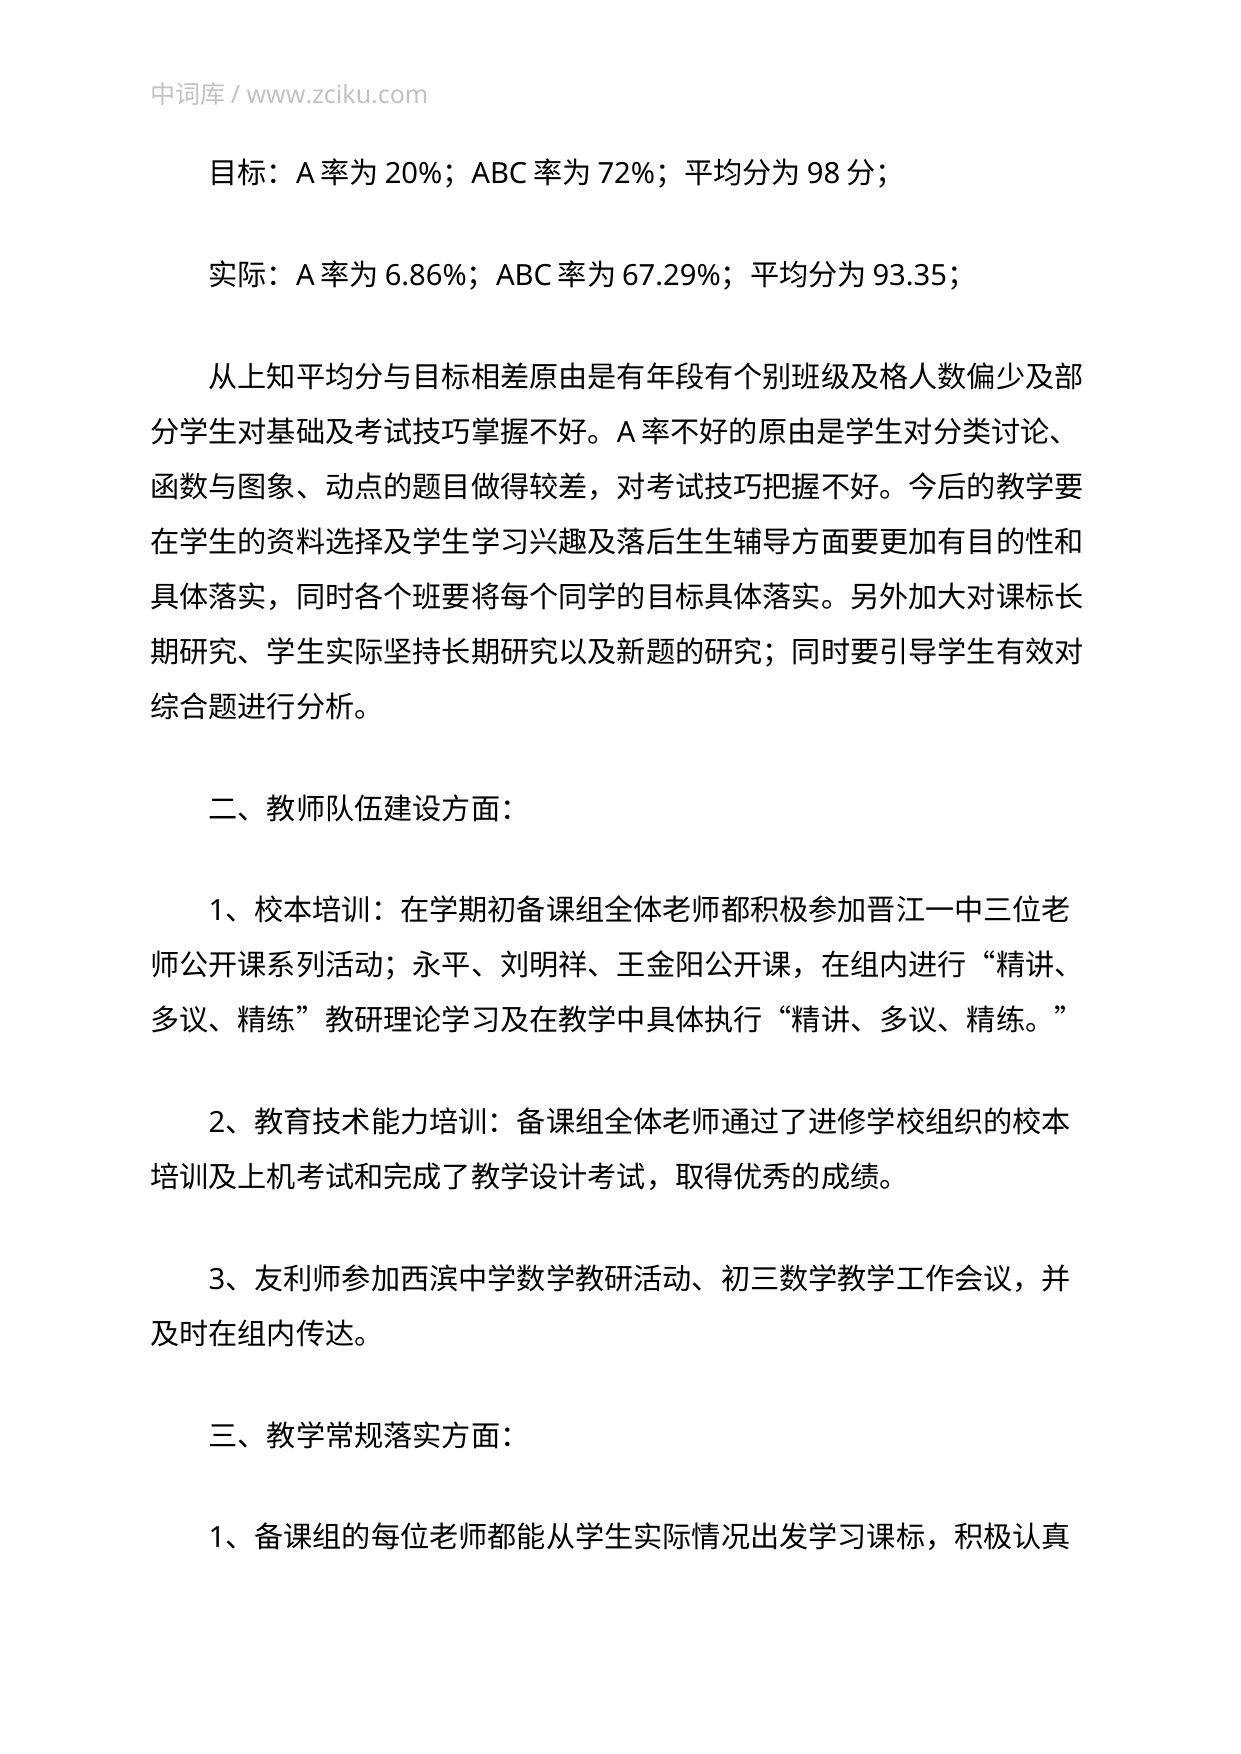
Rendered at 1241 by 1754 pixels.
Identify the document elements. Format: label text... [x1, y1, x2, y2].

text 1、校本培训：在学期初备课组全体老师都积极参加晋江一中三位老师公开课系列活动；永平、刘明祥、王金阳公开课，在组内进行“精讲、多议、精练”教研理论学习及在教学中具体执行“精讲、多议、精练。” [150, 887, 1090, 1039]
text 二、教师队伍建设方面： [150, 785, 1090, 827]
text 实际：A率为6.86%；ABC率为67.29%；平均分为93.35； [150, 252, 1090, 294]
text 目标：A率为20%；ABC率为72%；平均分为98分； [150, 150, 1090, 192]
text 从上知平均分与目标相差原由是有年段有个别班级及格人数偏少及部分学生对基础及考试技巧掌握不好。A率不好的原由是学生对分类讨论、函数与图象、动点的题目做得较差，对考试技巧把握不好。今后的教学要在学生的资料选择及学生学习兴趣及落后生生辅导方面要更加有目的性和具体落实，同时各个班要将每个同学的目标具体落实。另外加大对课标长期研究、学生实际坚持长期研究以及新题的研究；同时要引导学生有效对综合题进行分析。 [150, 354, 1090, 726]
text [150, 1514, 1090, 1556]
text 3、友利师参加西滨中学数学教研活动、初三数学教学工作会议，并及时在组内传达。 [150, 1255, 1090, 1353]
text 三、教学常规落实方面： [150, 1412, 1090, 1454]
text 2、教育技术能力培训：备课组全体老师通过了进修学校组织的校本培训及上机考试和完成了教学设计考试，取得优秀的成绩。 [150, 1099, 1090, 1196]
